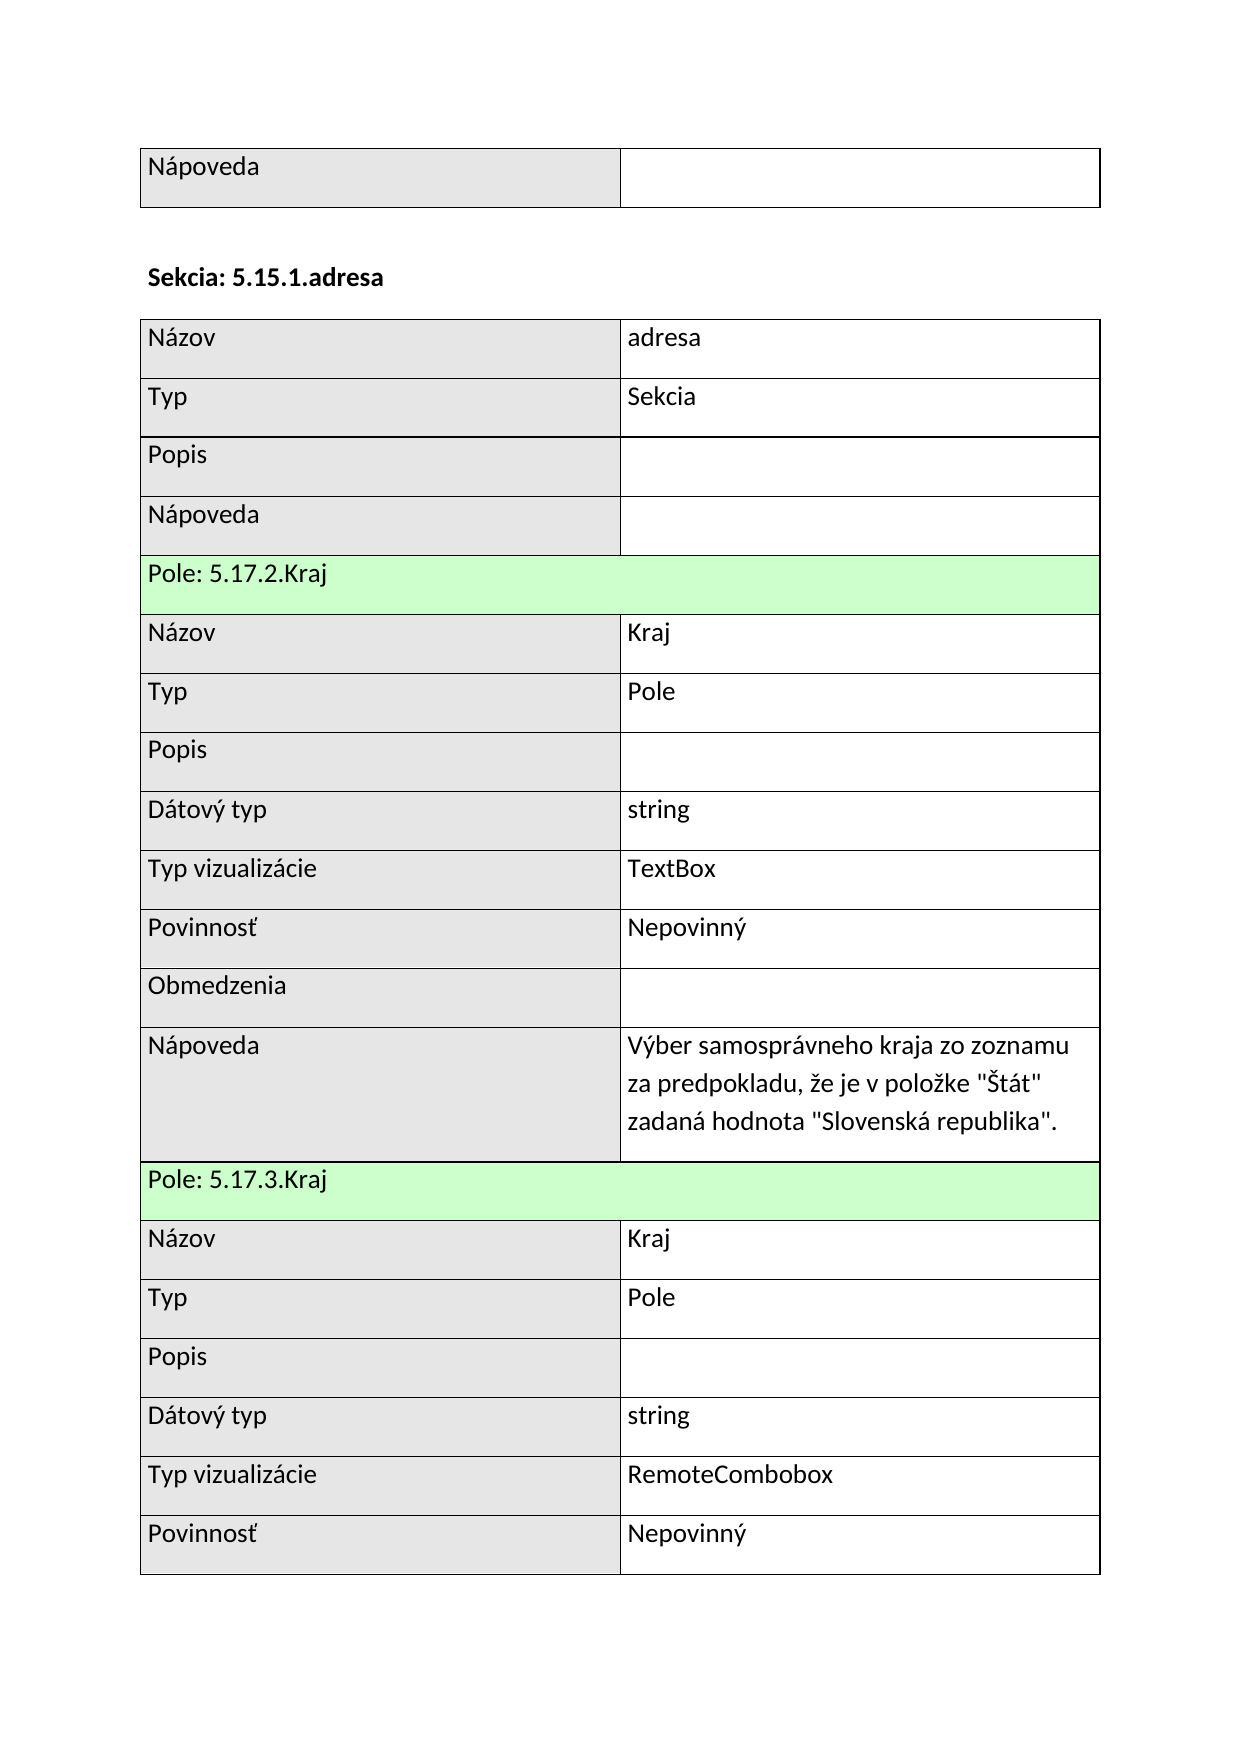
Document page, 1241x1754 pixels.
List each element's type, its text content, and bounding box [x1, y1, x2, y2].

table_cell Popis [141, 1339, 620, 1397]
table_header Názov [141, 320, 620, 378]
table_cell [621, 733, 1099, 791]
table_cell Nápoveda [141, 149, 620, 207]
table_cell string [621, 1398, 1099, 1456]
table_cell Typ [141, 1280, 620, 1338]
table_cell Typ vizualizácie [141, 851, 620, 909]
table_cell Pole: 5.17.3.Kraj [141, 1163, 1099, 1220]
table_cell Sekcia [621, 379, 1099, 436]
table_cell TextBox [621, 851, 1099, 909]
table_cell [621, 497, 1099, 555]
table_cell Povinnosť [141, 910, 620, 967]
table_cell [621, 969, 1099, 1027]
table_cell Typ [141, 379, 620, 436]
table_cell Nápoveda [141, 1028, 620, 1161]
table_cell Typ vizualizácie [141, 1457, 620, 1515]
table_cell Nepovinný [621, 1516, 1099, 1573]
table_cell Kraj [621, 615, 1099, 673]
table_cell Názov [141, 1221, 620, 1279]
table_cell Dátový typ [141, 1398, 620, 1456]
table_cell Výber samosprávneho kraja zo zoznamu za predpokladu, že je v položke "Štát" zadaná hodnota "Slovenská republika". [621, 1028, 1099, 1161]
text Sekcia: 5.15.1.adresa [148, 260, 1093, 293]
table_cell Pole [621, 1280, 1099, 1338]
table_cell Pole [621, 674, 1099, 732]
table_header adresa [621, 320, 1099, 378]
table_cell [621, 438, 1099, 496]
table_cell [621, 1339, 1099, 1397]
table_cell RemoteCombobox [621, 1457, 1099, 1515]
table_cell Názov [141, 615, 620, 673]
table_cell string [621, 792, 1099, 850]
table_cell Typ [141, 674, 620, 732]
table_cell Pole: 5.17.2.Kraj [141, 556, 1099, 614]
table_cell Povinnosť [141, 1516, 620, 1573]
table_cell Dátový typ [141, 792, 620, 850]
table_cell Popis [141, 733, 620, 791]
table_cell [621, 149, 1099, 207]
table_cell Nepovinný [621, 910, 1099, 967]
table_cell Obmedzenia [141, 969, 620, 1027]
table_cell Kraj [621, 1221, 1099, 1279]
table_cell Popis [141, 438, 620, 496]
table_cell Nápoveda [141, 497, 620, 555]
